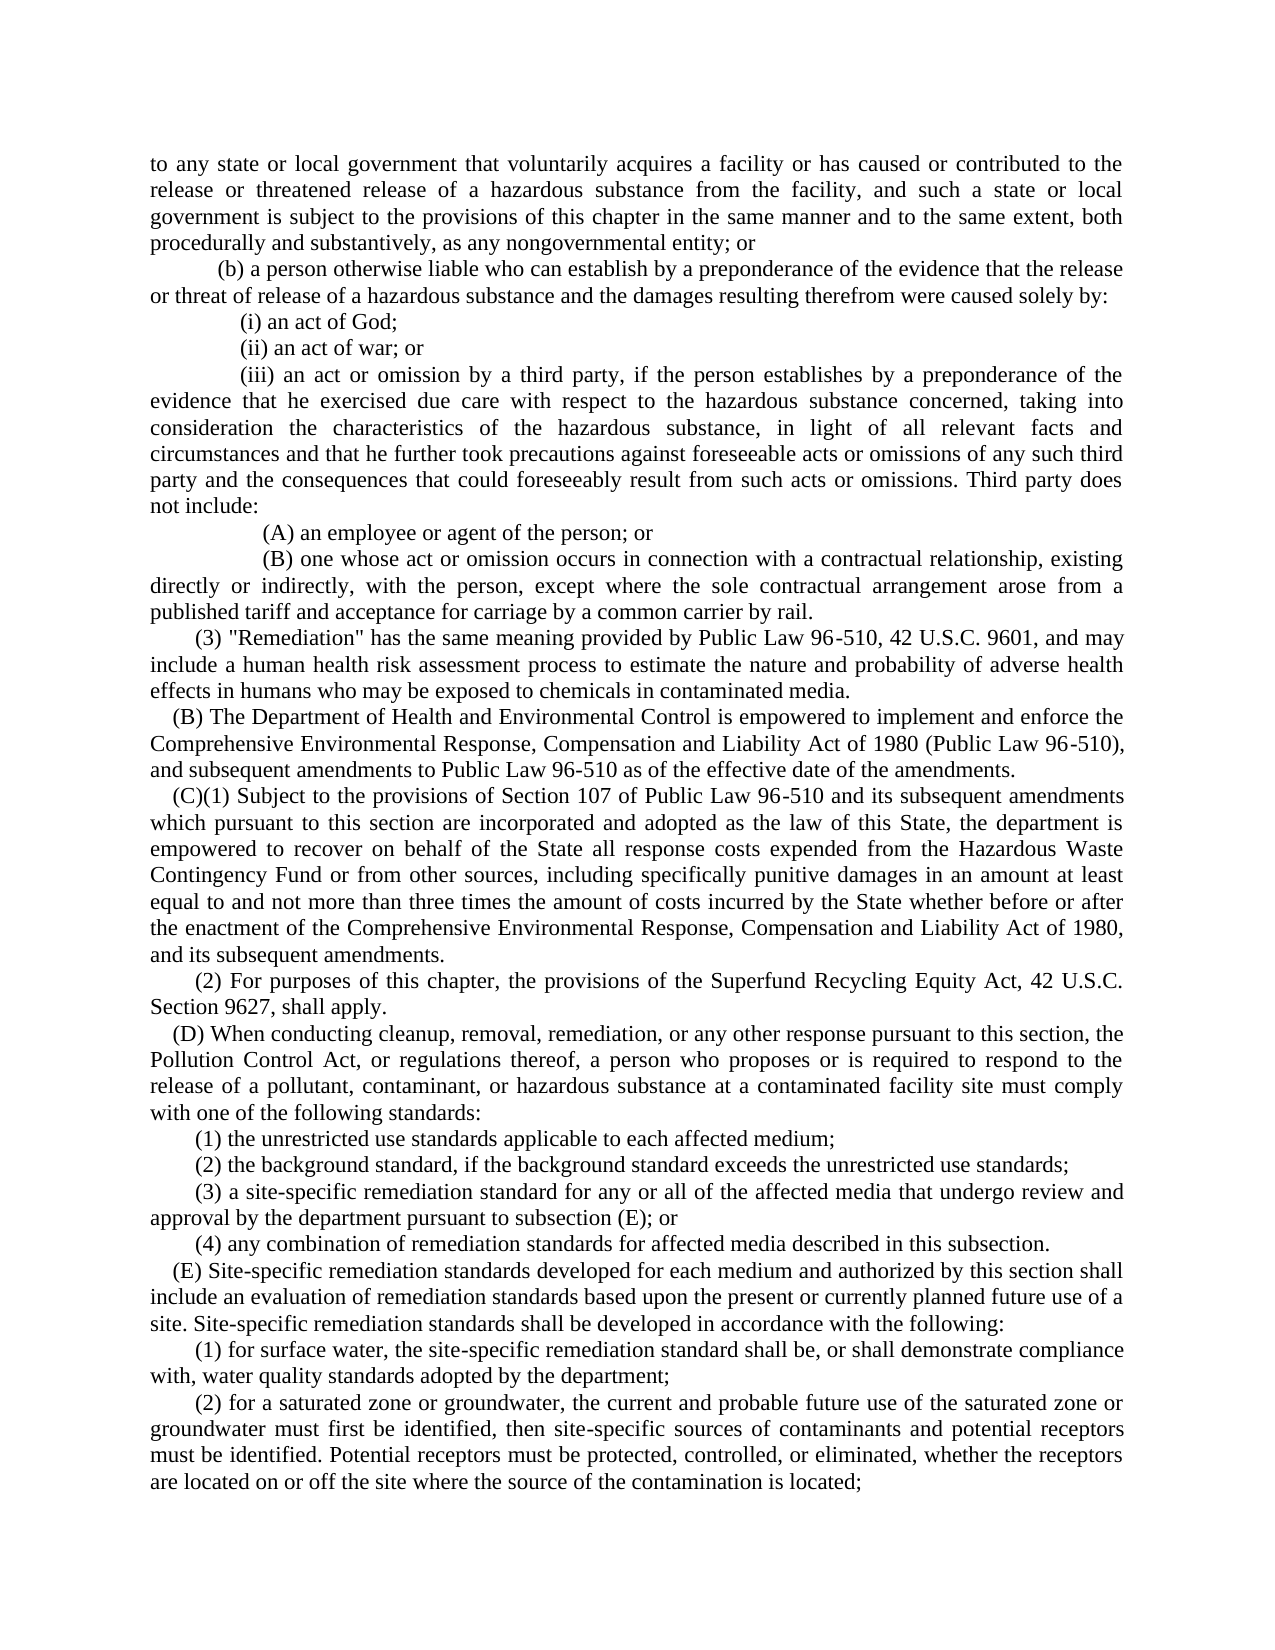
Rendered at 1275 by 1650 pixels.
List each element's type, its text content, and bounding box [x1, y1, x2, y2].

text (B) one whose act or omission occurs in connection with a contractual relationship, existing directly or indirectly, with the person, except where the sole contractual arrangement arose from a published tariff and acceptance for carriage by a common carrier by rail. [150, 545, 1125, 624]
text (iii) an act or omission by a third party, if the person establishes by a preponderance of the evidence that he exercised due care with respect to the hazardous substance concerned, taking into consideration the characteristics of the hazardous substance, in light of all relevant facts and circumstances and that he further took precautions against foreseeable acts or omissions of any such third party and the consequences that could foreseeably result from such acts or omissions. Third party does not include: [150, 361, 1125, 519]
text (3) a site-specific remediation standard for any or all of the affected media that undergo review and approval by the department pursuant to subsection (E); or [150, 1178, 1125, 1231]
text (1) for surface water, the site-specific remediation standard shall be, or shall demonstrate compliance with, water quality standards adopted by the department; [150, 1336, 1125, 1389]
text (i) an act of God; [150, 308, 1125, 334]
text (2) the background standard, if the background standard exceeds the unrestricted use standards; [150, 1151, 1125, 1178]
text (b) a person otherwise liable who can establish by a preponderance of the evidence that the release or threat of release of a hazardous substance and the damages resulting therefrom were caused solely by: [150, 255, 1125, 308]
text (E) Site-specific remediation standards developed for each medium and authorized by this section shall include an evaluation of remediation standards based upon the present or currently planned future use of a site. Site-specific remediation standards shall be developed in accordance with the following: [150, 1257, 1125, 1336]
text (4) any combination of remediation standards for affected media described in this subsection. [150, 1231, 1125, 1257]
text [150, 150, 1125, 255]
text (2) for a saturated zone or groundwater, the current and probable future use of the saturated zone or groundwater must first be identified, then site-specific sources of contaminants and potential receptors must be identified. Potential receptors must be protected, controlled, or eliminated, whether the receptors are located on or off the site where the source of the contamination is located; [150, 1389, 1125, 1494]
text (ii) an act of war; or [150, 334, 1125, 361]
text (B) The Department of Health and Environmental Control is empowered to implement and enforce the Comprehensive Environmental Response, Compensation and Liability Act of 1980 (Public Law 96-510), and subsequent amendments to Public Law 96-510 as of the effective date of the amendments. [150, 703, 1125, 782]
text (3) "Remediation" has the same meaning provided by Public Law 96-510, 42 U.S.C. 9601, and may include a human health risk assessment process to estimate the nature and probability of adverse health effects in humans who may be exposed to chemicals in contaminated media. [150, 624, 1125, 703]
text (2) For purposes of this chapter, the provisions of the Superfund Recycling Equity Act, 42 U.S.C. Section 9627, shall apply. [150, 967, 1125, 1020]
text (C)(1) Subject to the provisions of Section 107 of Public Law 96-510 and its subsequent amendments which pursuant to this section are incorporated and adopted as the law of this State, the department is empowered to recover on behalf of the State all response costs expended from the Hazardous Waste Contingency Fund or from other sources, including specifically punitive damages in an amount at least equal to and not more than three times the amount of costs incurred by the State whether before or after the enactment of the Comprehensive Environmental Response, Compensation and Liability Act of 1980, and its subsequent amendments. [150, 782, 1125, 967]
text (A) an employee or agent of the person; or [150, 519, 1125, 545]
text (1) the unrestricted use standards applicable to each affected medium; [150, 1125, 1125, 1151]
text (D) When conducting cleanup, removal, remediation, or any other response pursuant to this section, the Pollution Control Act, or regulations thereof, a person who proposes or is required to respond to the release of a pollutant, contaminant, or hazardous substance at a contaminated facility site must comply with one of the following standards: [150, 1020, 1125, 1125]
